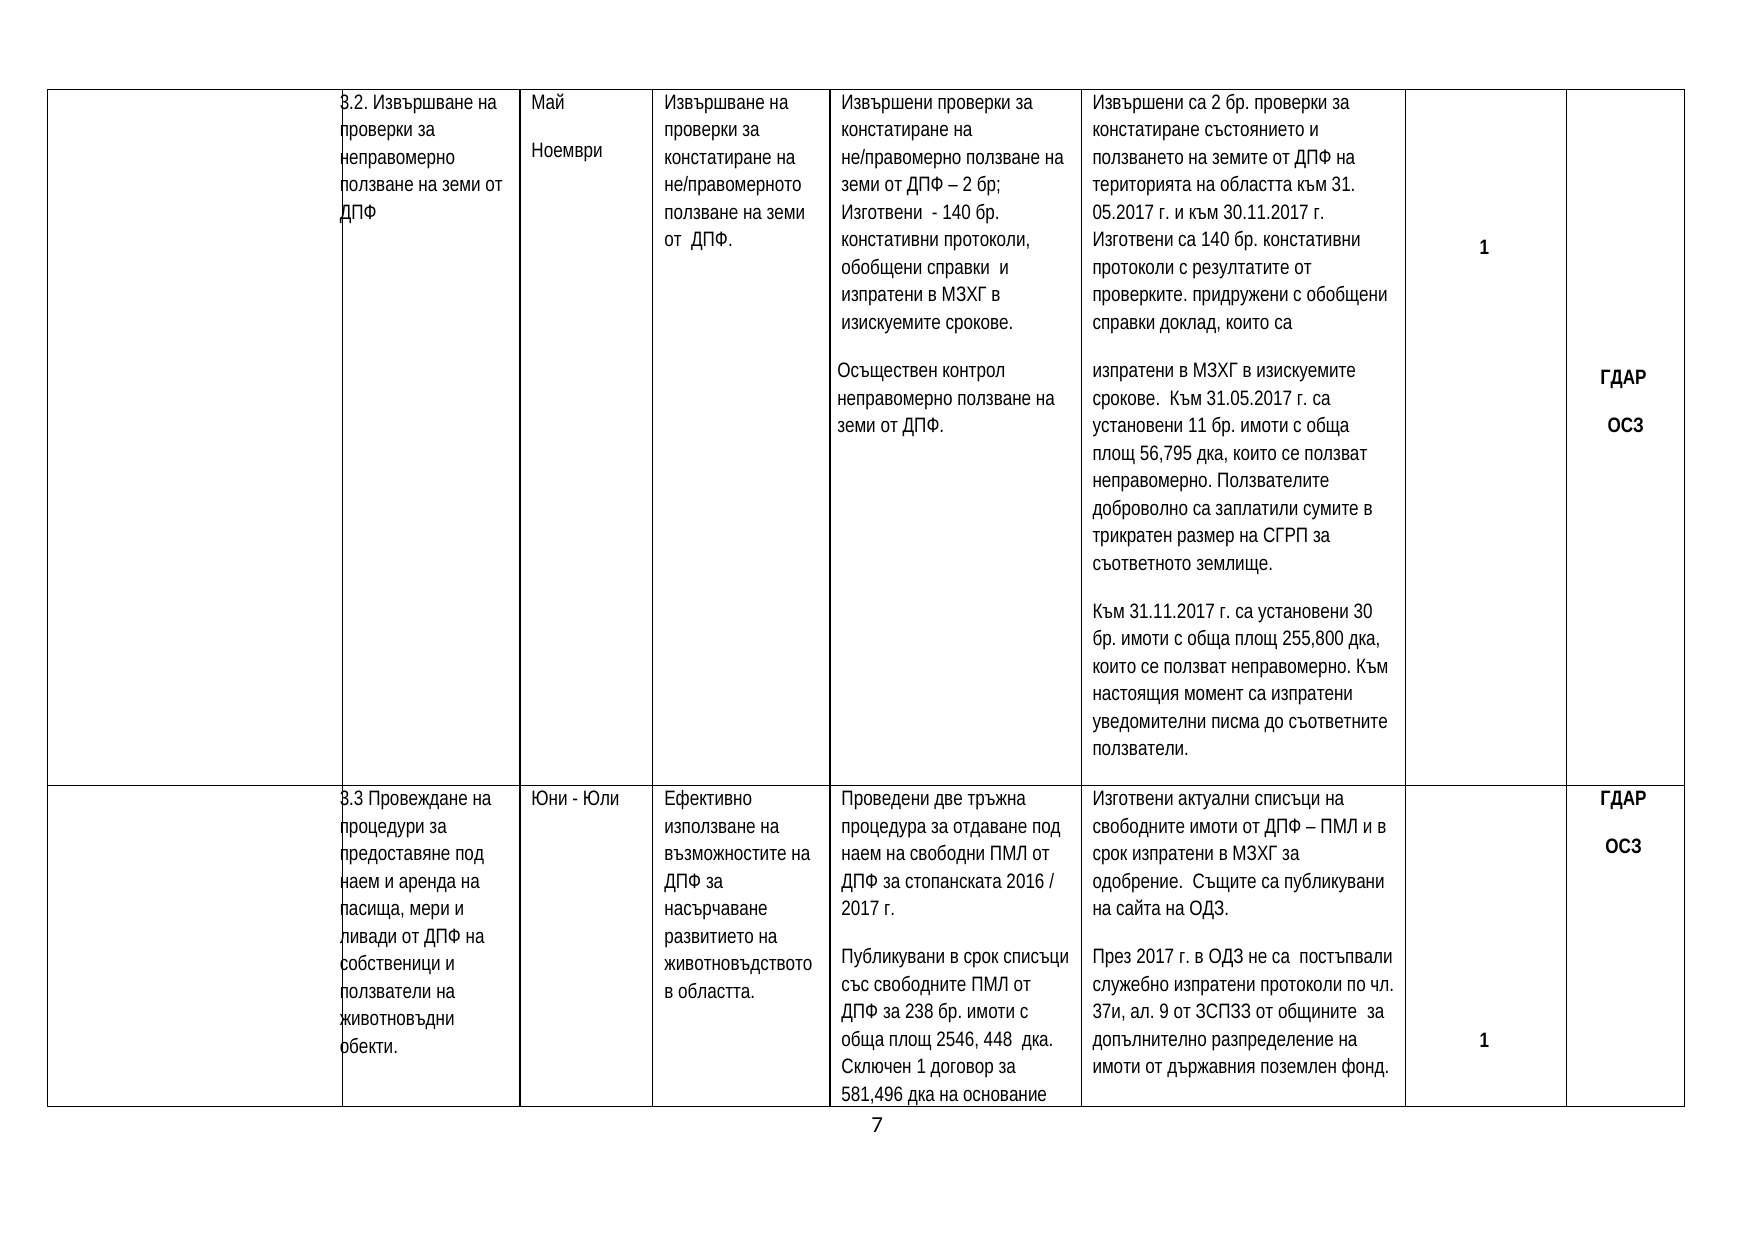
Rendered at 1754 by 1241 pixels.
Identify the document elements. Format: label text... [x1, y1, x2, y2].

table_cell [48, 90, 342, 785]
table_cell Юни - Юли [521, 786, 652, 1106]
table_cell 1 [1406, 90, 1566, 785]
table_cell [831, 786, 1081, 1106]
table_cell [1082, 786, 1405, 1106]
table_cell 3.2. Извършване на проверки за неправомерно ползване на земи от ДПФ [343, 90, 519, 785]
table_cell ГДАР ОСЗ [1567, 90, 1684, 785]
table_cell Извършване на проверки за констатиране на не/правомерното ползване на земи от ДПФ. [653, 90, 829, 785]
table_cell Извършени са 2 бр. проверки за констатиране състоянието и ползването на земите от ДПФ на територията на областта към 31. 05.2017 г. и към 30.11.2017 г. Изготвени са 140 бр. констативни протоколи с резултатите от проверките. придружени с обобщени справки доклад, които са изпратени в МЗХГ в изискуемите срокове. Към 31.05.2017 г. са установени 11 бр. имоти с обща площ 56,795 дка, които се ползват неправомерно. Ползвателите доброволно са заплатили сумите в трикратен размер на СГРП за съответното землище. Към 31.11.2017 г. са установени 30 бр. имоти с обща площ 255,800 дка, които се ползват неправомерно. Към настоящия момент са изпратени уведомителни писма до съответните ползватели. [1082, 90, 1405, 785]
table_cell Май Ноември [521, 90, 652, 785]
table_cell [48, 786, 342, 1106]
table_cell ГДАР ОСЗ [1567, 786, 1684, 1106]
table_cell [653, 786, 829, 1106]
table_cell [343, 786, 519, 1106]
table_cell 1 [1406, 786, 1566, 1106]
table_cell Извършени проверки за констатиране на не/правомерно ползване на земи от ДПФ – 2 бр; Изготвени - 140 бр. констативни протоколи, обобщени справки и изпратени в МЗХГ в изискуемите срокове. Осъществен контрол неправомерно ползване на земи от ДПФ. [831, 90, 1081, 785]
